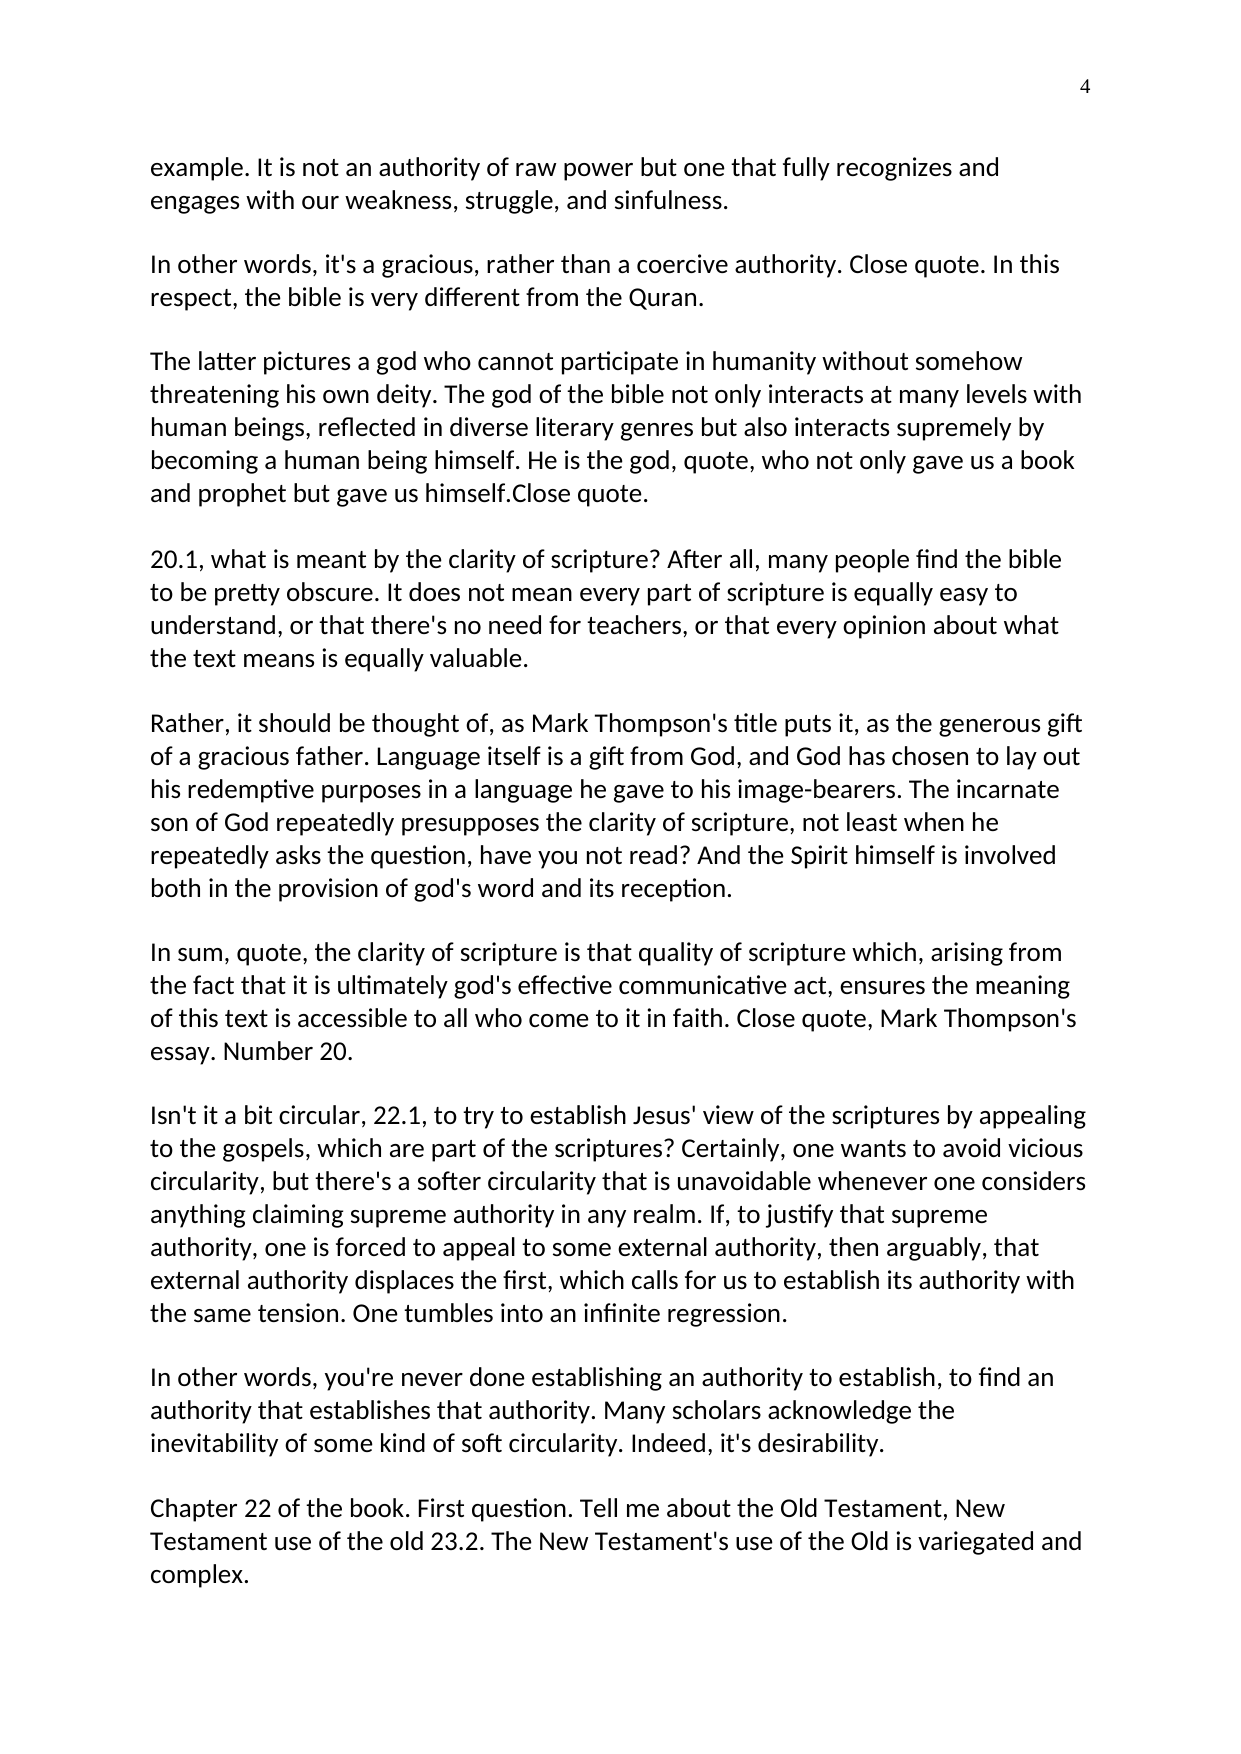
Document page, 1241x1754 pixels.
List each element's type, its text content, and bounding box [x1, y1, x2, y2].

text In sum, quote, the clarity of scripture is that quality of scripture which, arising from the fact that it is ultimately god's effective communicative act, ensures the meaning of this text is accessible to all who come to it in faith. Close quote, Mark Thompson's essay. Number 20. [150, 935, 1090, 1067]
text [150, 150, 1090, 216]
text In other words, it's a gracious, rather than a coercive authority. Close quote. In this respect, the bible is very different from the Quran. [150, 247, 1090, 313]
text In other words, you're never done establishing an authority to establish, to find an authority that establishes that authority. Many scholars acknowledge the inevitability of some kind of soft circularity. Indeed, it's desirability. [150, 1361, 1090, 1459]
text Isn't it a bit circular, 22.1, to try to establish Jesus' view of the scriptures by appealing to the gospels, which are part of the scriptures? Certainly, one wants to avoid vicious circularity, but there's a softer circularity that is unavoidable whenever one considers anything claiming supreme authority in any realm. If, to justify that supreme authority, one is forced to appeal to some external authority, then arguably, that external authority displaces the first, which calls for us to establish its authority with the same tension. One tumbles into an infinite regression. [150, 1098, 1090, 1329]
text 20.1, what is meant by the clarity of scripture? After all, many people find the bible to be pretty obscure. It does not mean every part of scripture is equally easy to understand, or that there's no need for teachers, or that every opinion about what the text means is equally valuable. [150, 542, 1090, 674]
text The latter pictures a god who cannot participate in humanity without somehow threatening his own deity. The god of the bible not only interacts at many levels with human beings, reflected in diverse literary genres but also interacts supremely by becoming a human being himself. He is the god, quote, who not only gave us a book and prophet but gave us himself.Close quote. [150, 344, 1090, 509]
text Chapter 22 of the book. First question. Tell me about the Old Testament, New Testament use of the old 23.2. The New Testament's use of the Old is variegated and complex. [150, 1491, 1090, 1590]
text Rather, it should be thought of, as Mark Thompson's title puts it, as the generous gift of a gracious father. Language itself is a gift from God, and God has chosen to lay out his redemptive purposes in a language he gave to his image-bearers. The incarnate son of God repeatedly presupposes the clarity of scripture, not least when he repeatedly asks the question, have you not read? And the Spirit himself is involved both in the provision of god's word and its reception. [150, 706, 1090, 904]
